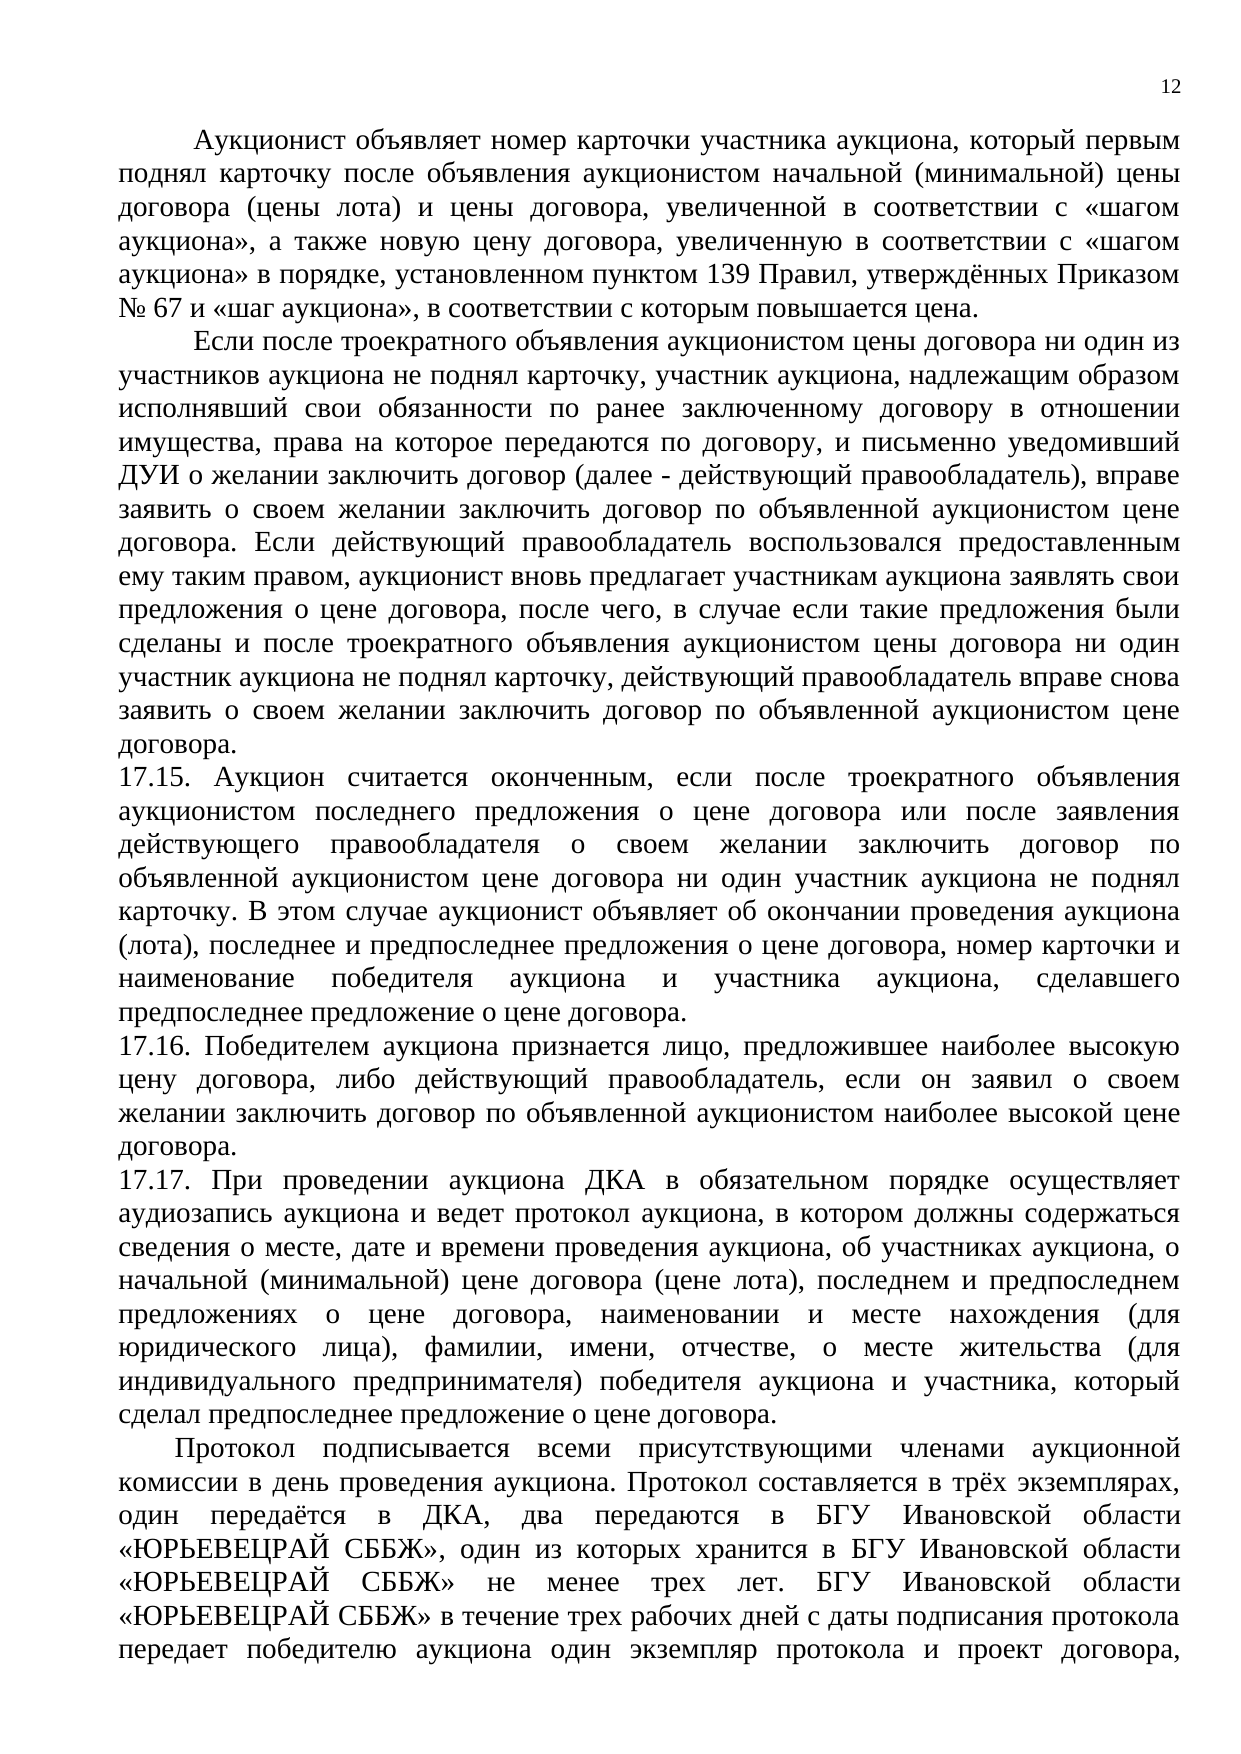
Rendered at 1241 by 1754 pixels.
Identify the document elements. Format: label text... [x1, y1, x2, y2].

text Если после троекратного объявления аукционистом цены договора ни один из участников аукциона не поднял карточку, участник аукциона, надлежащим образом исполнявший свои обязанности по ранее заключенному договору в отношении имущества, права на которое передаются по договору, и письменно уведомивший ДУИ о желании заключить договор (далее - действующий правообладатель), вправе заявить о своем желании заключить договор по объявленной аукционистом цене договора. Если действующий правообладатель воспользовался предоставленным ему таким правом, аукционист вновь предлагает участникам аукциона заявлять свои предложения о цене договора, после чего, в случае если такие предложения были сделаны и после троекратного объявления аукционистом цены договора ни один участник аукциона не поднял карточку, действующий правообладатель вправе снова заявить о своем желании заключить договор по объявленной аукционистом цене договора. [118, 323, 1181, 759]
text 17.17. При проведении аукциона ДКА в обязательном порядке осуществляет аудиозапись аукциона и ведет протокол аукциона, в котором должны содержаться сведения о месте, дате и времени проведения аукциона, об участниках аукциона, о начальной (минимальной) цене договора (цене лота), последнем и предпоследнем предложениях о цене договора, наименовании и месте нахождения (для юридического лица), фамилии, имени, отчестве, о месте жительства (для индивидуального предпринимателя) победителя аукциона и участника, который сделал предпоследнее предложение о цене договора. [118, 1162, 1181, 1430]
text Аукционист объявляет номер карточки участника аукциона, который первым поднял карточку после объявления аукционистом начальной (минимальной) цены договора (цены лота) и цены договора, увеличенной в соответствии с «шагом аукциона», а также новую цену договора, увеличенную в соответствии с «шагом аукциона» в порядке, установленном пунктом 139 Правил, утверждённых Приказом № 67 и «шаг аукциона», в соответствии с которым повышается цена. [118, 122, 1181, 323]
text 17.15. Аукцион считается оконченным, если после троекратного объявления аукционистом последнего предложения о цене договора или после заявления действующего правообладателя о своем желании заключить договор по объявленной аукционистом цене договора ни один участник аукциона не поднял карточку. В этом случае аукционист объявляет об окончании проведения аукциона (лота), последнее и предпоследнее предложения о цене договора, номер карточки и наименование победителя аукциона и участника аукциона, сделавшего предпоследнее предложение о цене договора. [118, 759, 1181, 1028]
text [118, 1430, 1181, 1665]
text 17.16. Победителем аукциона признается лицо, предложившее наиболее высокую цену договора, либо действующий правообладатель, если он заявил о своем желании заключить договор по объявленной аукционистом наиболее высокой цене договора. [118, 1028, 1181, 1162]
